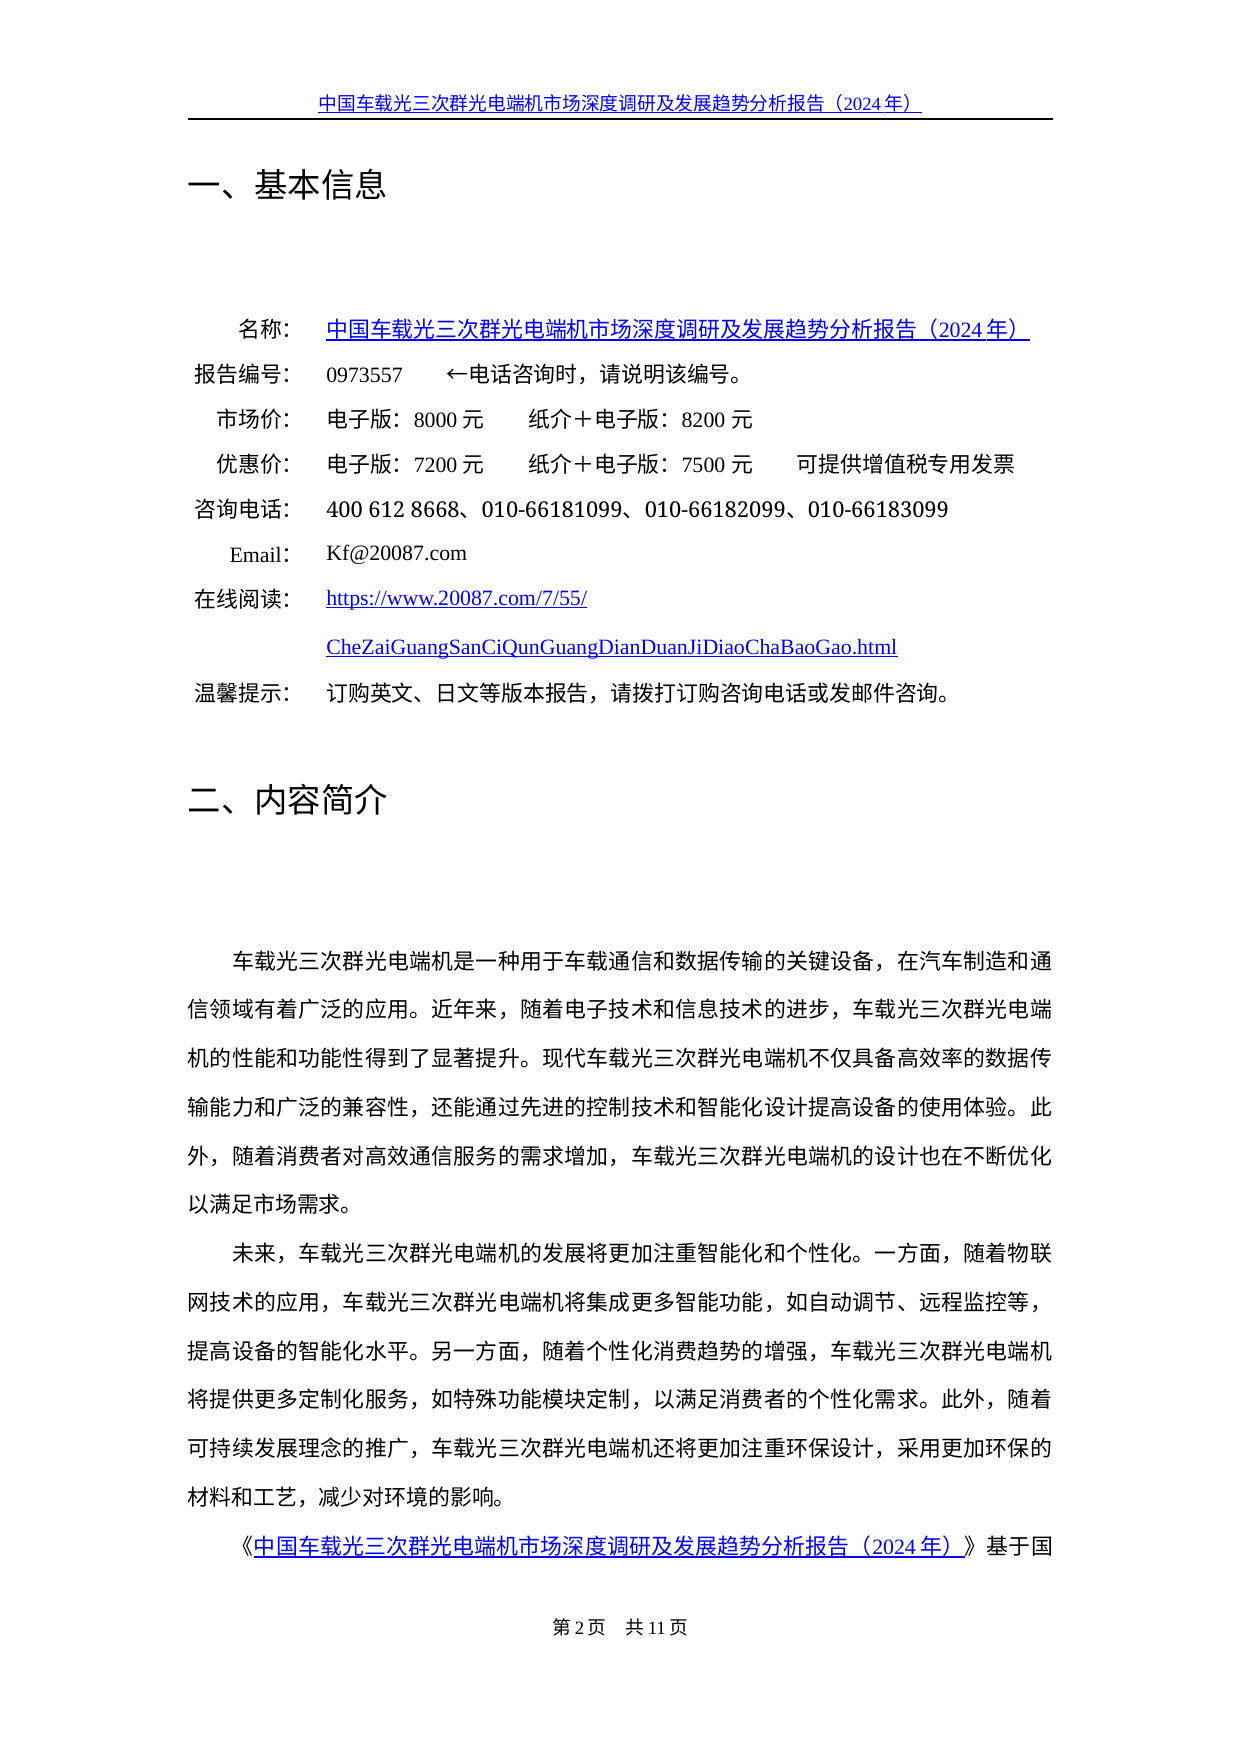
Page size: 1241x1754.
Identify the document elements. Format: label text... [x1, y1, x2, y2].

table_cell 在线阅读： [167, 582, 315, 675]
table_cell 市场价： [167, 402, 315, 447]
title 二、内容简介 [187, 766, 1053, 831]
table_cell 优惠价： [167, 447, 315, 492]
table_cell 电子版：7200 元 纸介＋电子版：7500 元 可提供增值税专用发票 [315, 447, 1073, 492]
table_cell 订购英文、日文等版本报告，请拨打订购咨询电话或发邮件咨询。 [315, 675, 1073, 720]
table_cell 咨询电话： [167, 492, 315, 537]
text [187, 943, 1053, 1561]
table_header 中国车载光三次群光电端机市场深度调研及发展趋势分析报告（2024年） [315, 312, 1073, 357]
table_cell 电子版：8000 元 纸介＋电子版：8200 元 [315, 402, 1073, 447]
table_cell 报告编号： [167, 357, 315, 402]
table_cell Email： [167, 537, 315, 582]
table_cell 400 612 8668、010-66181099、010-66182099、010-66183099 [315, 492, 1073, 537]
table_cell 0973557 ←电话咨询时，请说明该编号。 [315, 357, 1073, 402]
table_header 名称： [167, 312, 315, 357]
title 一、基本信息 [187, 150, 1053, 215]
table_cell 温馨提示： [167, 675, 315, 720]
table_cell Kf@20087.com [315, 537, 1073, 582]
table_cell [315, 582, 1073, 675]
